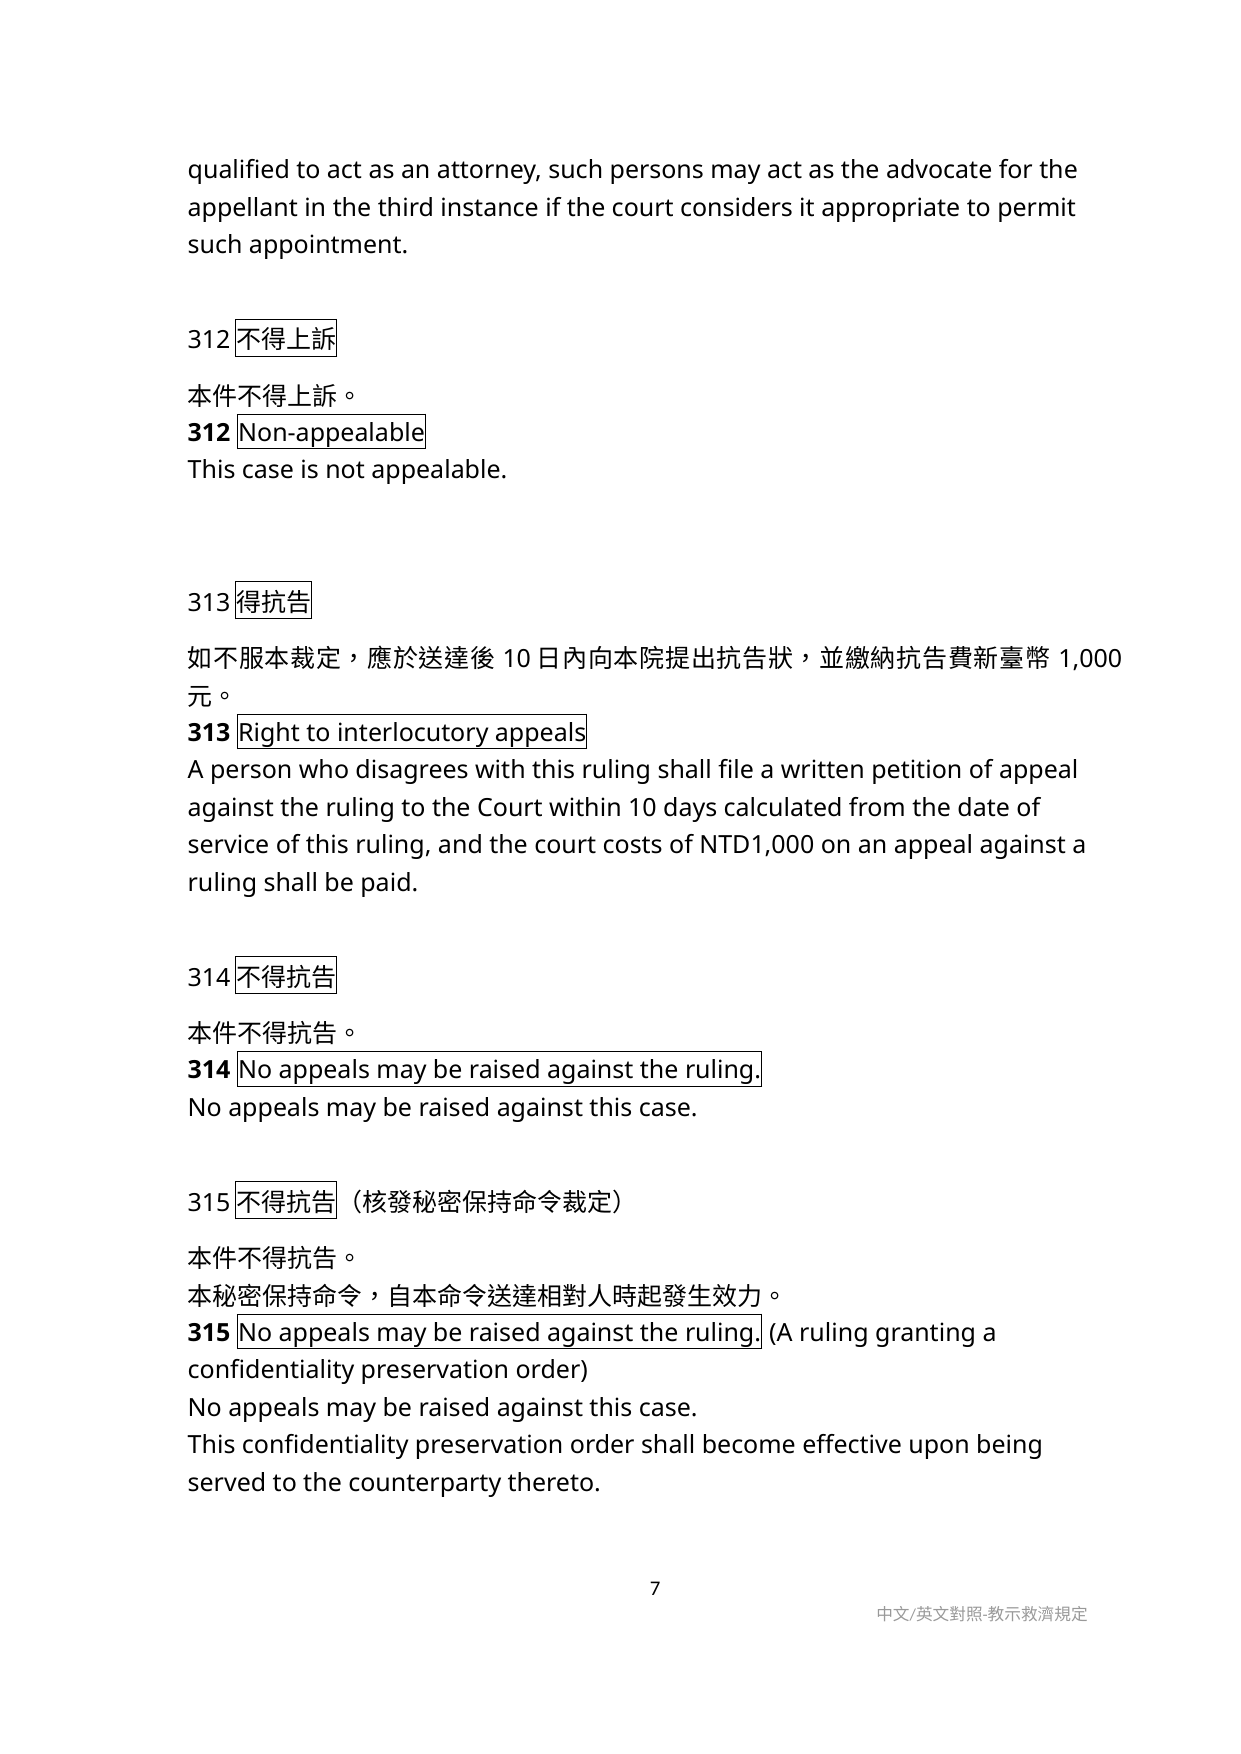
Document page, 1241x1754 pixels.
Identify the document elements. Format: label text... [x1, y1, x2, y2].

text 313得抗告 [187, 563, 1122, 638]
text 314 No appeals may be raised against the ruling. [187, 1050, 1122, 1088]
text 313 Right to interlocutory appeals [187, 713, 586, 750]
text 本件不得上訴。 [187, 375, 1122, 413]
text 本件不得抗告。 [187, 1238, 1122, 1275]
text 本秘密保持命令，自本命令送達相對人時起發生效力。 [187, 1275, 1122, 1313]
text 315 No appeals may be raised against the ruling. (A ruling granting a confidentiality preservation order) [187, 1313, 1122, 1388]
text No appeals may be raised against this case. [187, 1088, 1122, 1125]
text No appeals may be raised against this case. [187, 1388, 1122, 1425]
text 本件不得抗告。 [187, 1013, 1122, 1050]
text This case is not appealable. [187, 450, 1122, 488]
text 314不得抗告 [187, 938, 1122, 1013]
text 312不得上訴 [187, 300, 1122, 375]
text 315不得抗告（核發秘密保持命令裁定） [187, 1163, 1122, 1238]
text A person who disagrees with this ruling shall file a written petition of appeal against the ruling to the Court within 10 days calculated from the date of service of this ruling, and the court costs of NTD1,000 on an appeal against a ruling shall be paid. [187, 750, 1122, 900]
text This confidentiality preservation order shall become effective upon being served to the counterparty thereto. [187, 1425, 1122, 1500]
text 312 Non-appealable [238, 413, 1122, 450]
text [187, 150, 1122, 263]
text 312 Non-appealable [187, 413, 425, 450]
text 如不服本裁定，應於送達後10日內向本院提出抗告狀，並繳納抗告費新臺幣1,000元。 [187, 638, 1122, 713]
text 313 Right to interlocutory appeals [238, 713, 1122, 750]
